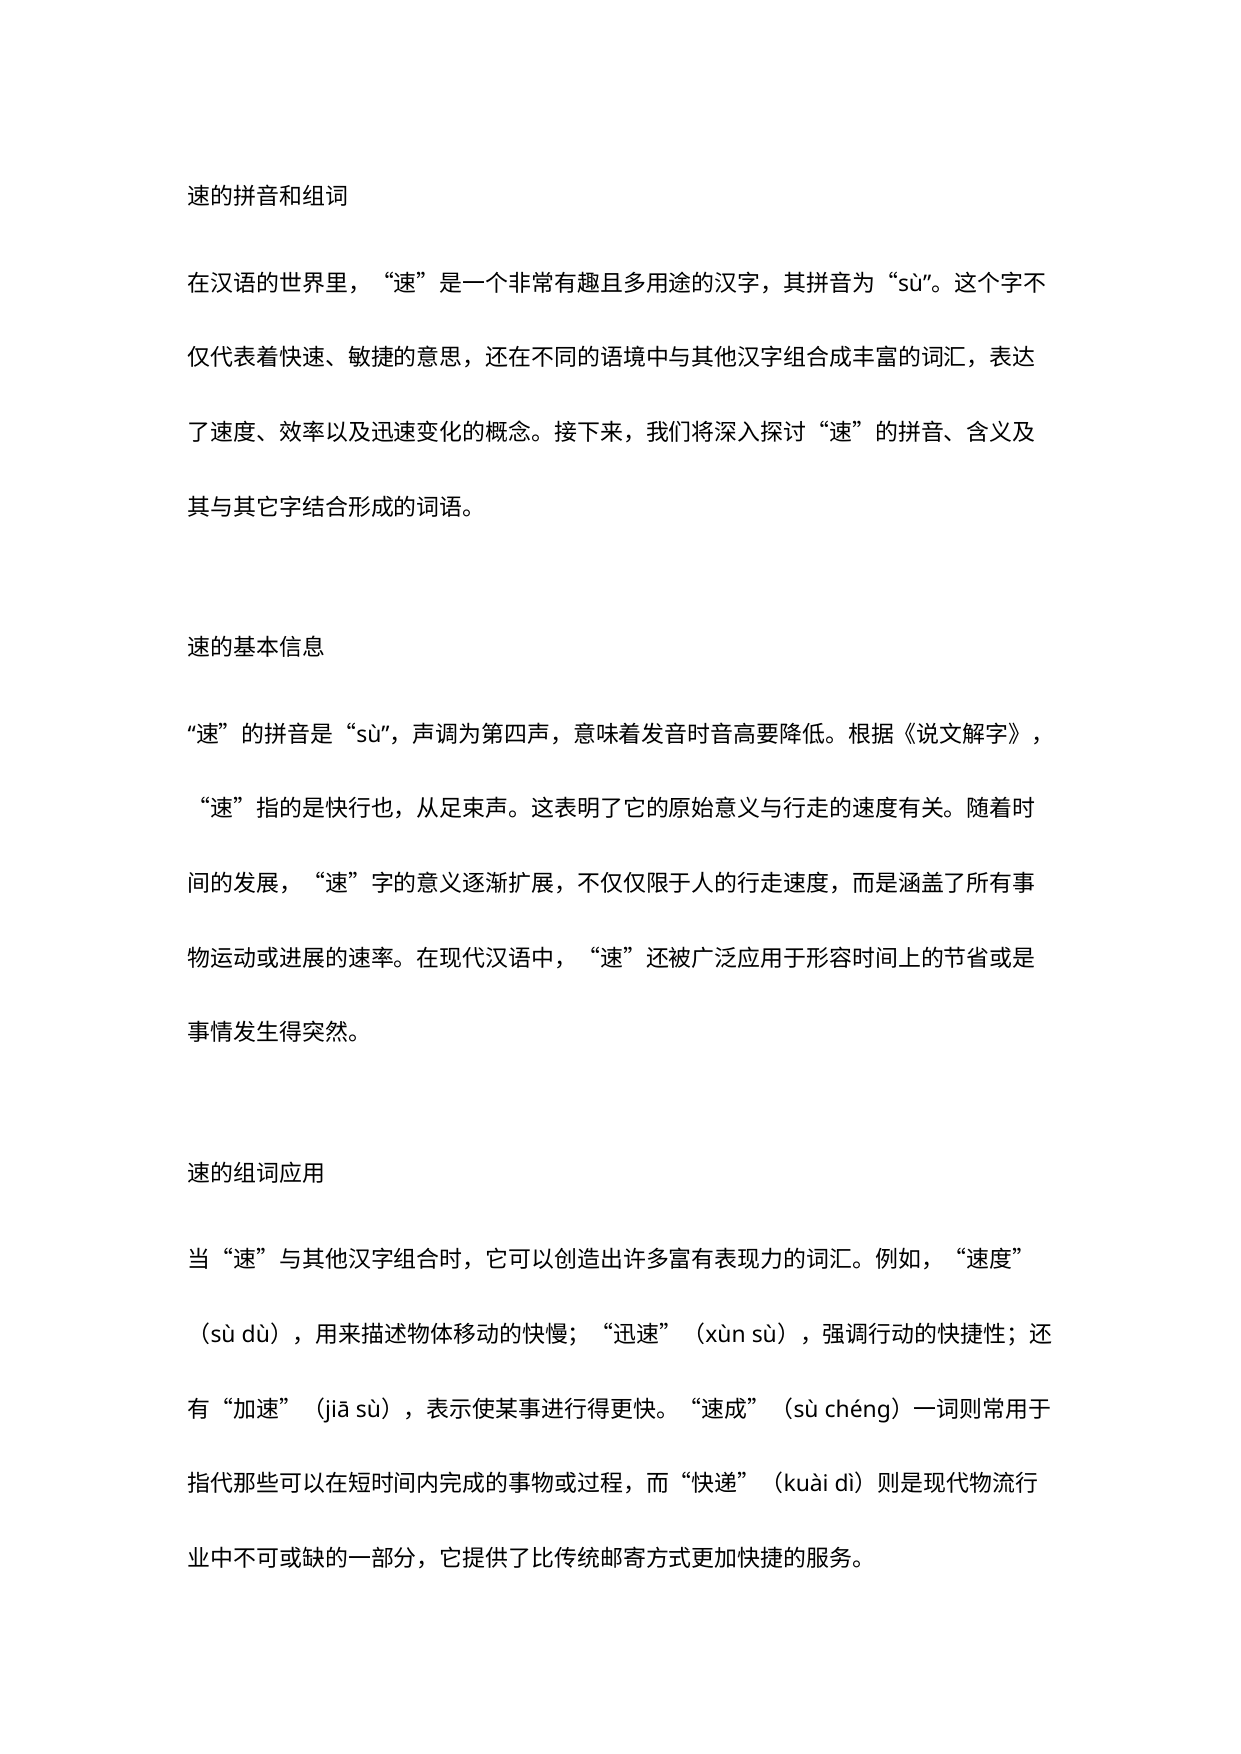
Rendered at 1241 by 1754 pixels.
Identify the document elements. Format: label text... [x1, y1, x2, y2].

text 速的组词应用 [187, 1139, 1053, 1204]
text “速”的拼音是“sù”，声调为第四声，意味着发音时音高要降低。根据《说文解字》，“速”指的是快行也，从足束声。这表明了它的原始意义与行走的速度有关。随着时间的发展，“速”字的意义逐渐扩展，不仅仅限于人的行走速度，而是涵盖了所有事物运动或进展的速率。在现代汉语中，“速”还被广泛应用于形容时间上的节省或是事情发生得突然。 [187, 699, 1053, 1063]
text 当“速”与其他汉字组合时，它可以创造出许多富有表现力的词汇。例如，“速度”（sù dù），用来描述物体移动的快慢；“迅速”（xùn sù），强调行动的快捷性；还有“加速”（jiā sù），表示使某事进行得更快。“速成”（sù chéng）一词则常用于指代那些可以在短时间内完成的事物或过程，而“快递”（kuài dì）则是现代物流行业中不可或缺的一部分，它提供了比传统邮寄方式更加快捷的服务。 [187, 1225, 1053, 1589]
text 在汉语的世界里，“速”是一个非常有趣且多用途的汉字，其拼音为“sù”。这个字不仅代表着快速、敏捷的意思，还在不同的语境中与其他汉字组合成丰富的词汇，表达了速度、效率以及迅速变化的概念。接下来，我们将深入探讨“速”的拼音、含义及其与其它字结合形成的词语。 [187, 248, 1053, 538]
text 速的拼音和组词 [187, 162, 1053, 227]
text 速的基本信息 [187, 613, 1053, 678]
